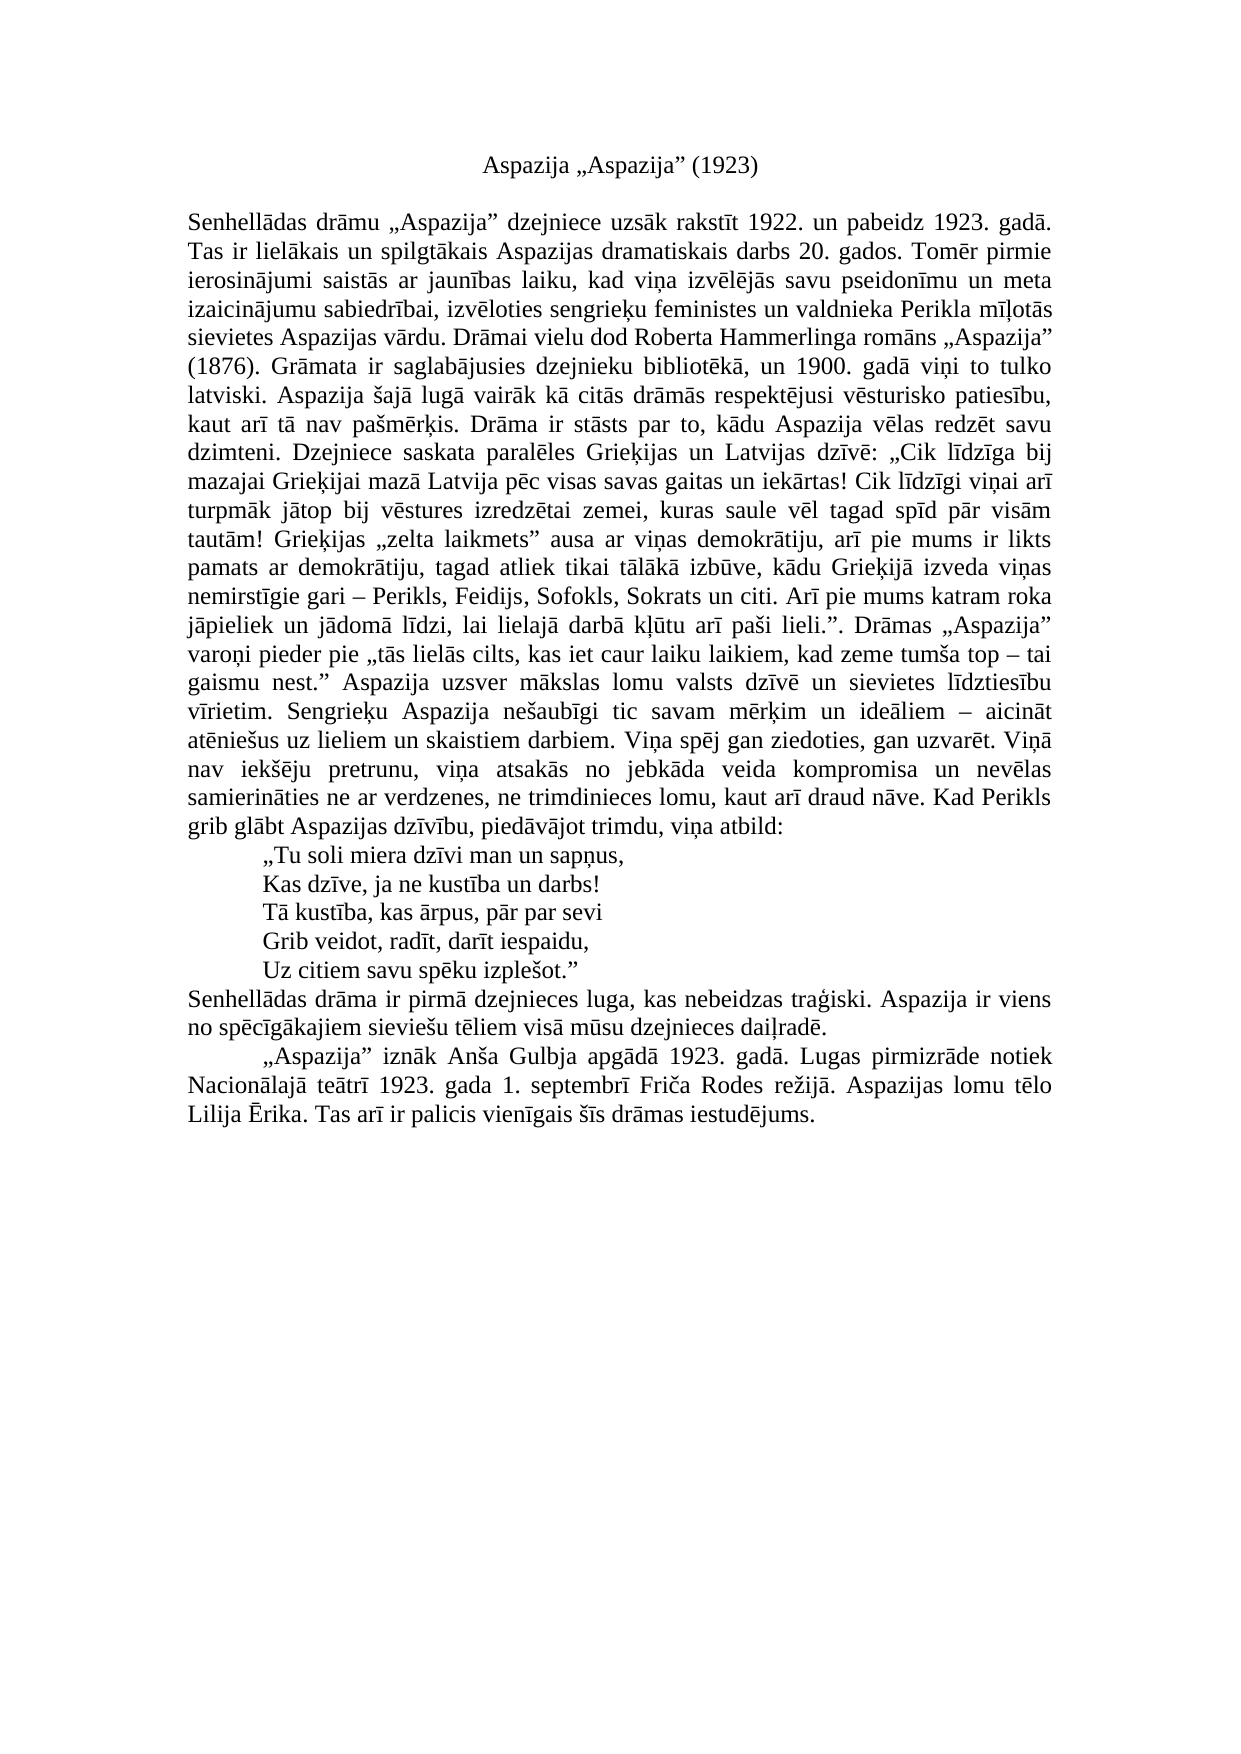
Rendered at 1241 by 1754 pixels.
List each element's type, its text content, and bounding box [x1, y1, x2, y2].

text „Aspazija” iznāk Anša Gulbja apgādā 1923. gadā. Lugas pirmizrāde notiek Nacionālajā teātrī 1923. gada 1. septembrī Friča Rodes režijā. Aspazijas lomu tēlo Lilija Ērika. Tas arī ir palicis vienīgais šīs drāmas iestudējums. [187, 1041, 1053, 1127]
text Grib veidot, radīt, darīt iespaidu, [187, 926, 1053, 955]
text Kas dzīve, ja ne kustība un darbs! [187, 869, 1053, 897]
text Aspazija „Aspazija” (1923) [187, 150, 1053, 179]
text Tā kustība, kas ārpus, pār par sevi [187, 897, 1053, 926]
text Uz citiem savu spēku izplešot.” [187, 955, 1053, 984]
text Senhellādas drāmu „Aspazija” dzejniece uzsāk rakstīt 1922. un pabeidz 1923. gadā. Tas ir lielākais un spilgtākais Aspazijas dramatiskais darbs 20. gados. Tomēr pirmie ierosinājumi saistās ar jaunības laiku, kad viņa izvēlējās savu pseidonīmu un meta izaicinājumu sabiedrībai, izvēloties sengrieķu feministes un valdnieka Perikla mīļotās sievietes Aspazijas vārdu. Drāmai vielu dod Roberta Hammerlinga romāns „Aspazija” (1876). Grāmata ir saglabājusies dzejnieku bibliotēkā, un 1900. gadā viņi to tulko latviski. Aspazija šajā lugā vairāk kā citās drāmās respektējusi vēsturisko patiesību, kaut arī tā nav pašmērķis. Drāma ir stāsts par to, kādu Aspazija vēlas redzēt savu dzimteni. Dzejniece saskata paralēles Grieķijas un Latvijas dzīvē: „Cik līdzīga bij mazajai Grieķijai mazā Latvija pēc visas savas gaitas un iekārtas! Cik līdzīgi viņai arī turpmāk jātop bij vēstures izredzētai zemei, kuras saule vēl tagad spīd pār visām tautām! Grieķijas „zelta laikmets” ausa ar viņas demokrātiju, arī pie mums ir likts pamats ar demokrātiju, tagad atliek tikai tālākā izbūve, kādu Grieķijā izveda viņas nemirstīgie gari – Perikls, Feidijs, Sofokls, Sokrats un citi. Arī pie mums katram roka jāpieliek un jādomā līdzi, lai lielajā darbā kļūtu arī paši lieli.”. Drāmas „Aspazija” varoņi pieder pie „tās lielās cilts, kas iet caur laiku laikiem, kad zeme tumša top – tai gaismu nest.” Aspazija uzsver mākslas lomu valsts dzīvē un sievietes līdztiesību vīrietim. Sengrieķu Aspazija nešaubīgi tic savam mērķim un ideāliem – aicināt atēniešus uz lieliem un skaistiem darbiem. Viņa spēj gan ziedoties, gan uzvarēt. Viņā nav iekšēju pretrunu, viņa atsakās no jebkāda veida kompromisa un nevēlas samierināties ne ar verdzenes, ne trimdinieces lomu, kaut arī draud nāve. Kad Perikls grib glābt Aspazijas dzīvību, piedāvājot trimdu, viņa atbild: [187, 207, 1053, 840]
text „Tu soli miera dzīvi man un sapņus, [187, 840, 1053, 869]
text Senhellādas drāma ir pirmā dzejnieces luga, kas nebeidzas traģiski. Aspazija ir viens no spēcīgākajiem sieviešu tēliem visā mūsu dzejnieces daiļradē. [187, 984, 1053, 1041]
